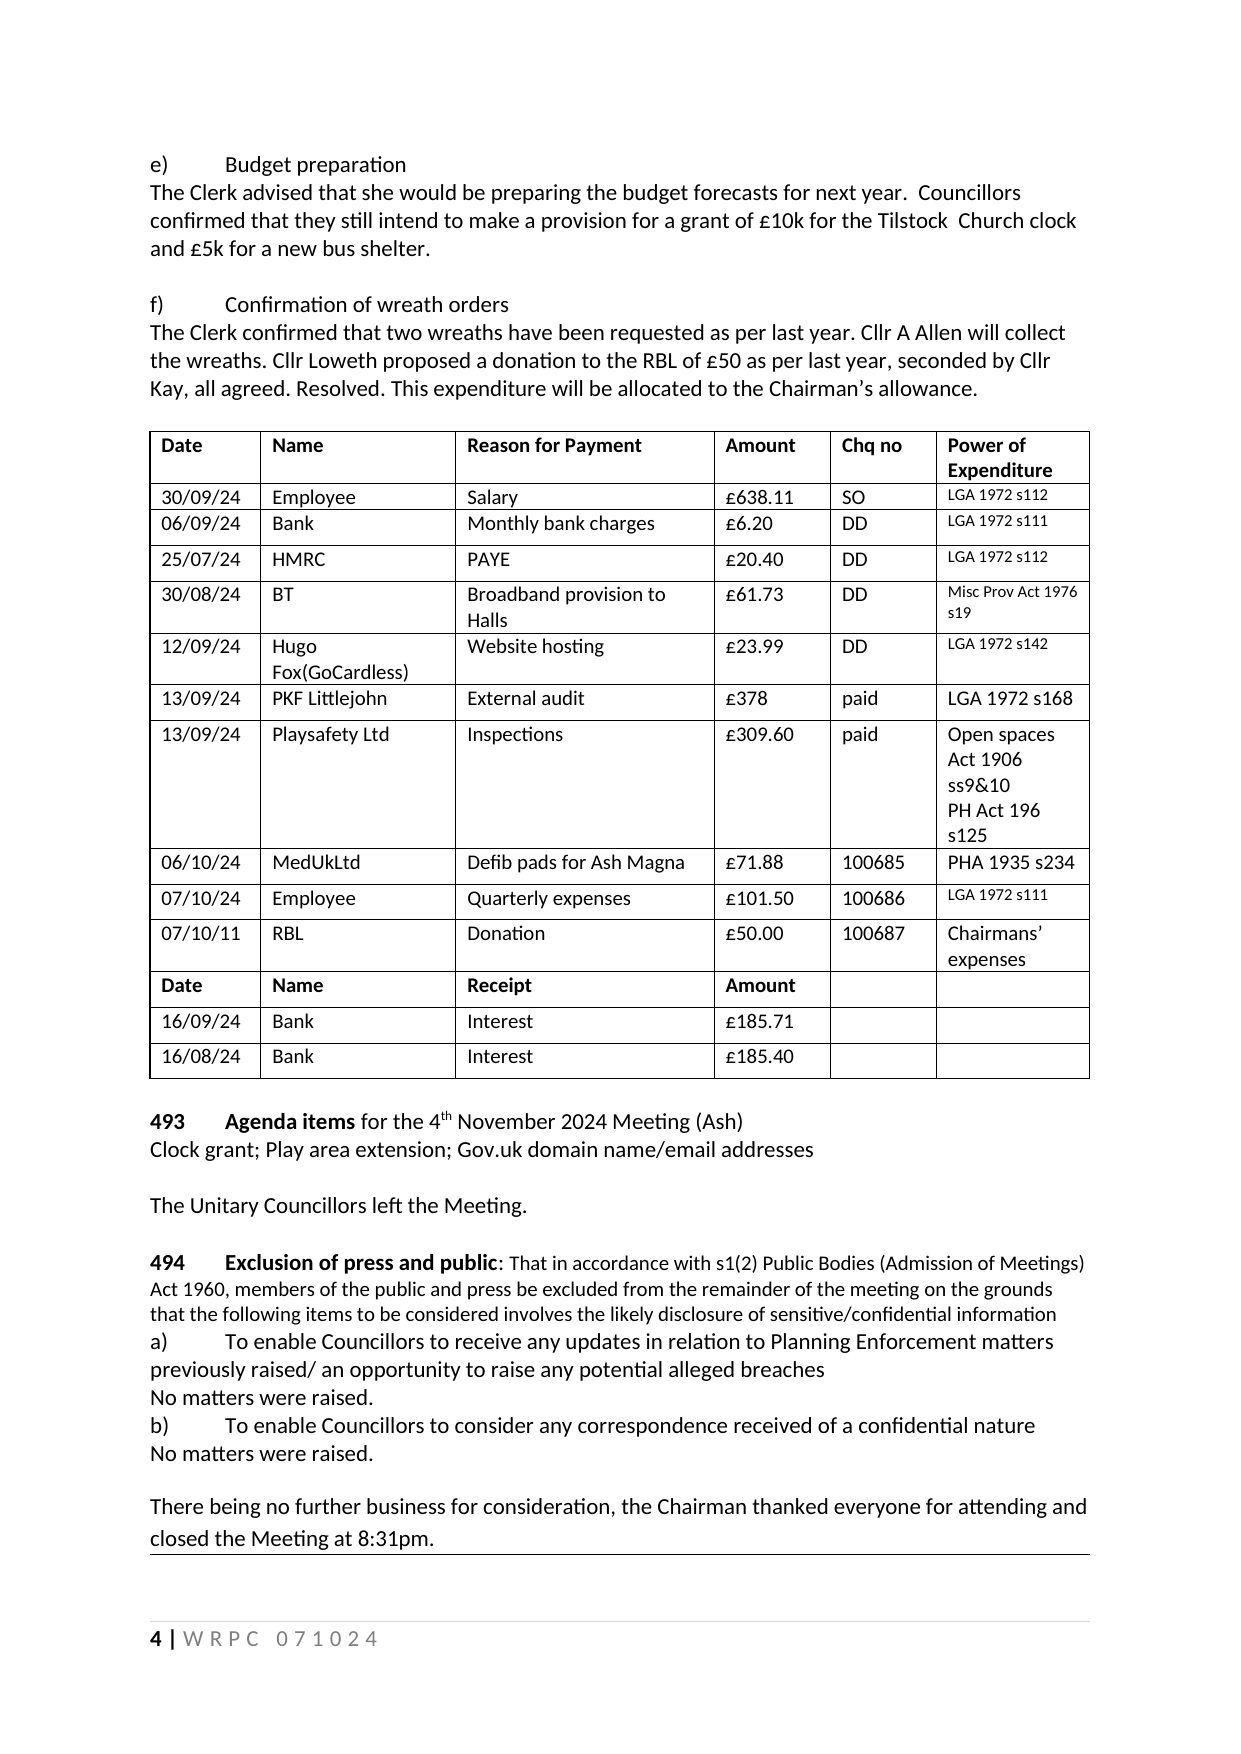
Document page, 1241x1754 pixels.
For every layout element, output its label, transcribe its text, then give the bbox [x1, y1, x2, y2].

table_cell £638.11 [715, 484, 830, 509]
table_cell £309.60 [715, 721, 830, 848]
table_cell 12/09/24 [151, 634, 260, 684]
table_header Name [261, 432, 455, 483]
table_cell BT [261, 582, 455, 632]
table_cell £378 [715, 685, 830, 720]
table_cell Website hosting [456, 634, 714, 684]
table_cell 100686 [831, 885, 936, 919]
table_cell RBL [261, 920, 455, 971]
table_cell PHA 1935 s234 [937, 849, 1089, 884]
table_cell 07/10/11 [151, 920, 260, 971]
table_cell Misc Prov Act 1976 s19 [937, 582, 1089, 632]
table_cell DD [831, 546, 936, 581]
table_cell LGA 1972 s112 [937, 484, 1089, 509]
table_cell £185.40 [715, 1044, 830, 1078]
table_cell Amount [715, 972, 830, 1007]
table_cell LGA 1972 s142 [937, 634, 1089, 684]
table_cell HMRC [261, 546, 455, 581]
table_cell Date [151, 972, 260, 1007]
table_cell £185.71 [715, 1008, 830, 1042]
text There being no further business for consideration, the Chairman thanked everyone for attending and closed the Meeting at 8:31pm. [150, 1492, 1090, 1554]
table_cell 25/07/24 [151, 546, 260, 581]
table_cell Playsafety Ltd [261, 721, 455, 848]
text 494 Exclusion of press and public: That in accordance with s1(2) Public Bodies (Admission of Meetings) Act 1960, members of the public and press be excluded from the remainder of the meeting on the grounds that the following items to be considered involves the likely disclosure of sensitive/confidential information [150, 1248, 1090, 1327]
table_cell PKF Littlejohn [261, 685, 455, 720]
table_cell paid [831, 721, 936, 848]
table_cell 16/09/24 [151, 1008, 260, 1042]
table_cell 13/09/24 [151, 721, 260, 848]
table_cell Chairmans’ expenses [937, 920, 1089, 971]
table_cell LGA 1972 s112 [937, 546, 1089, 581]
table_header Amount [715, 432, 830, 483]
table_cell £61.73 [715, 582, 830, 632]
table_cell Name [261, 972, 455, 1007]
table_header Date [151, 432, 260, 483]
table_cell £6.20 [715, 510, 830, 545]
table_cell paid [831, 685, 936, 720]
table_cell Bank [261, 510, 455, 545]
table_cell £71.88 [715, 849, 830, 884]
table_cell Inspections [456, 721, 714, 848]
table_header Reason for Payment [456, 432, 714, 483]
table_cell Monthly bank charges [456, 510, 714, 545]
table_cell Quarterly expenses [456, 885, 714, 919]
table_cell [831, 972, 936, 1007]
table_cell External audit [456, 685, 714, 720]
table_cell Open spaces Act 1906 ss9&10 PH Act 196 s125 [937, 721, 1089, 848]
table_cell LGA 1972 s111 [937, 510, 1089, 545]
table_cell Bank [261, 1008, 455, 1042]
table_cell £23.99 [715, 634, 830, 684]
table_cell PAYE [456, 546, 714, 581]
list To enable Councillors to consider any correspondence received of a confidential nature [150, 1411, 1090, 1439]
list To enable Councillors to receive any updates in relation to Planning Enforcement matters previously raised/ an opportunity to raise any potential alleged breaches No matters were raised. [150, 1327, 1090, 1411]
table_cell Employee [261, 885, 455, 919]
text e) Budget preparation [150, 150, 1090, 178]
table_header Power of Expenditure [937, 432, 1089, 483]
table_cell [937, 1044, 1089, 1078]
text 493 Agenda items for the 4th November 2024 Meeting (Ash) [150, 1107, 1090, 1135]
table_cell Bank [261, 1044, 455, 1078]
text The Clerk advised that she would be preparing the budget forecasts for next year. Councillors confirmed that they still intend to make a provision for a grant of £10k for the Tilstock Church clock and £5k for a new bus shelter. f) Confirmation of wreath orders The Clerk confirmed that two wreaths have been requested as per last year. Cllr A Allen will collect the wreaths. Cllr Loweth proposed a donation to the RBL of £50 as per last year, seconded by Cllr Kay, all agreed. Resolved. This expenditure will be allocated to the Chairman’s allowance. [150, 178, 1090, 431]
table_cell LGA 1972 s111 [937, 885, 1089, 919]
table_cell Donation [456, 920, 714, 971]
table_cell Hugo Fox(GoCardless) [261, 634, 455, 684]
table_cell Interest [456, 1044, 714, 1078]
table_cell [831, 1008, 936, 1042]
table_cell DD [831, 634, 936, 684]
table_header Chq no [831, 432, 936, 483]
table_cell 06/10/24 [151, 849, 260, 884]
table_cell Broadband provision to Halls [456, 582, 714, 632]
table_cell Salary [456, 484, 714, 509]
table_cell 06/09/24 [151, 510, 260, 545]
table_cell Receipt [456, 972, 714, 1007]
table_cell MedUkLtd [261, 849, 455, 884]
table_cell 30/08/24 [151, 582, 260, 632]
table_cell DD [831, 582, 936, 632]
table_cell 30/09/24 [151, 484, 260, 509]
table_cell 13/09/24 [151, 685, 260, 720]
table_cell Employee [261, 484, 455, 509]
table_cell LGA 1972 s168 [937, 685, 1089, 720]
table_cell 16/08/24 [151, 1044, 260, 1078]
table_cell £20.40 [715, 546, 830, 581]
table_cell 07/10/24 [151, 885, 260, 919]
table_cell [937, 972, 1089, 1007]
table_cell Defib pads for Ash Magna [456, 849, 714, 884]
table_cell DD [831, 510, 936, 545]
table_cell SO [831, 484, 936, 509]
table_cell 100687 [831, 920, 936, 971]
text No matters were raised. [150, 1439, 1090, 1467]
table_cell [937, 1008, 1089, 1042]
table_cell £50.00 [715, 920, 830, 971]
text The Unitary Councillors left the Meeting. [150, 1191, 1090, 1248]
table_cell Interest [456, 1008, 714, 1042]
table_cell £101.50 [715, 885, 830, 919]
text Clock grant; Play area extension; Gov.uk domain name/email addresses [150, 1135, 1090, 1163]
table_cell [831, 1044, 936, 1078]
table_cell 100685 [831, 849, 936, 884]
